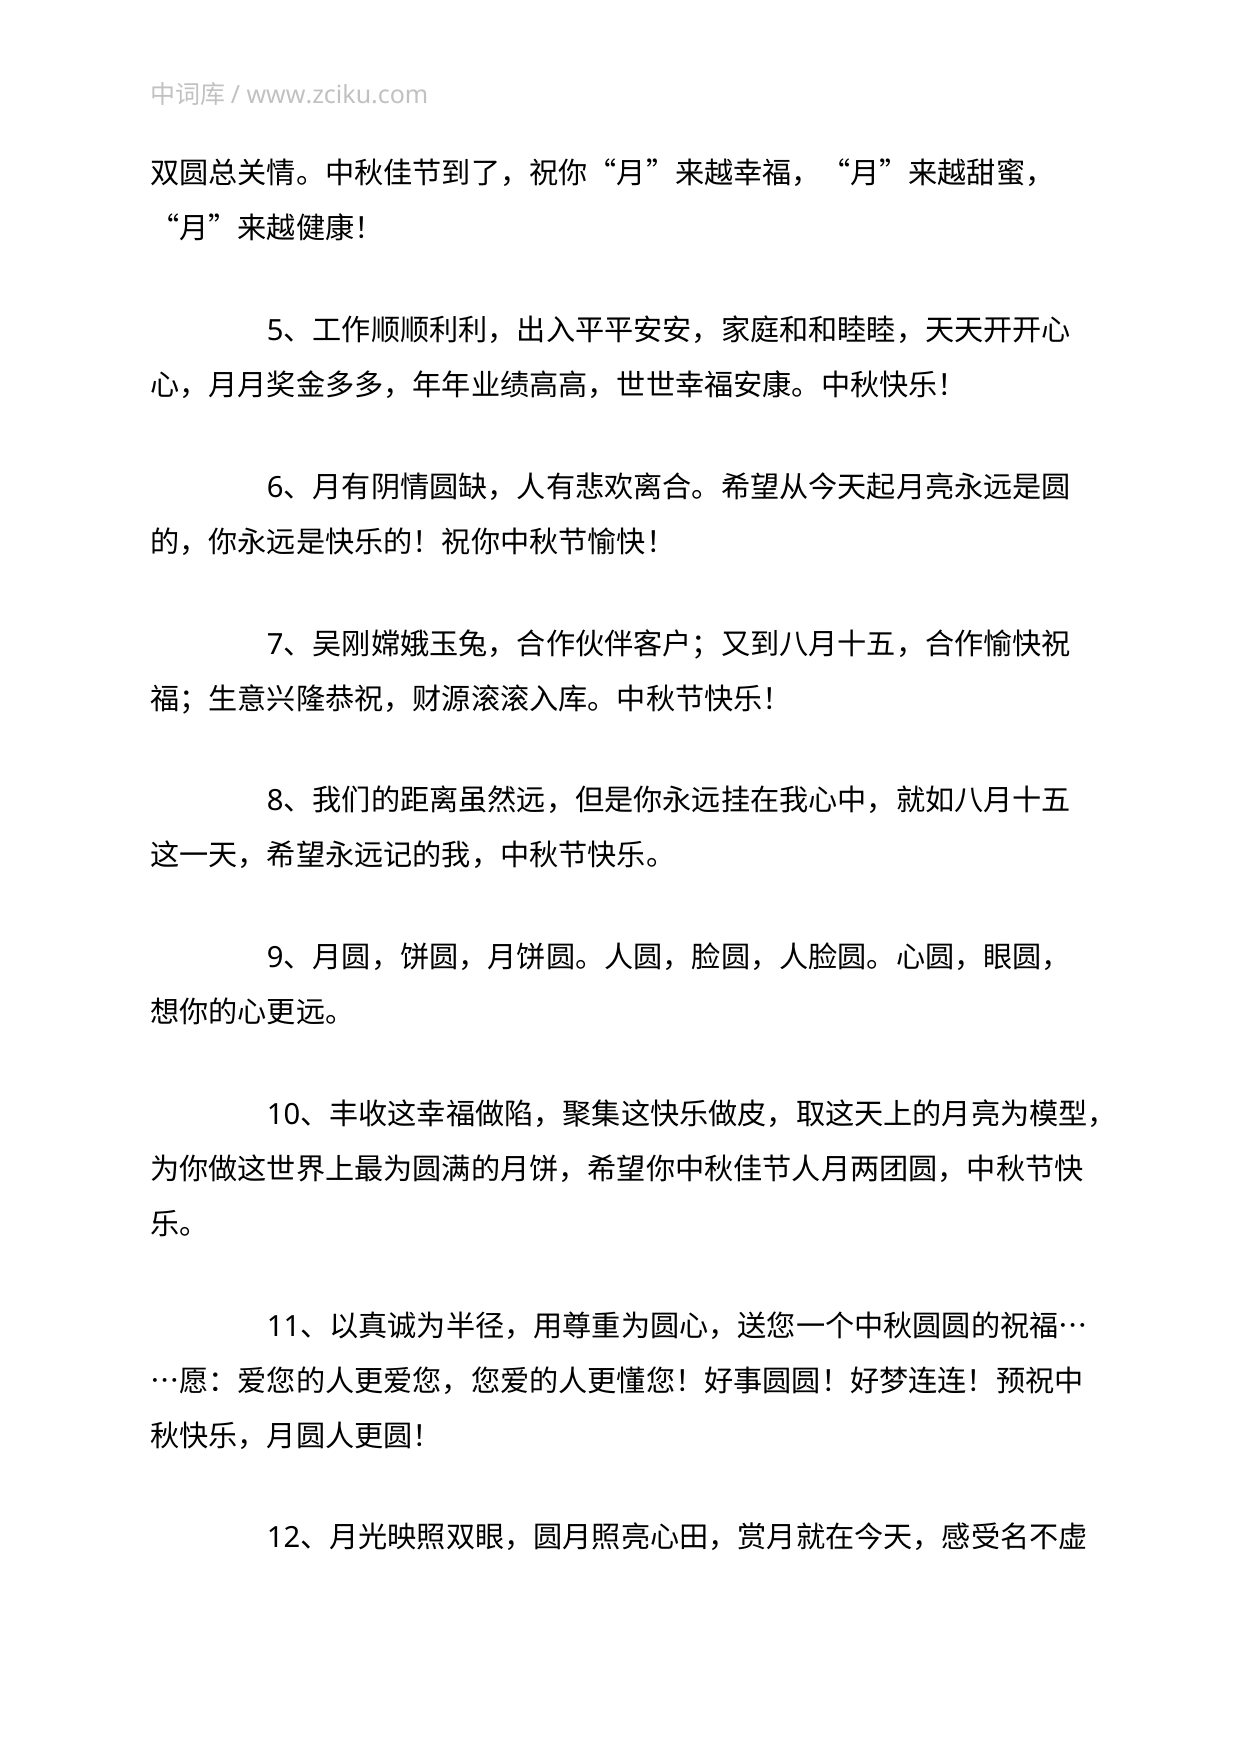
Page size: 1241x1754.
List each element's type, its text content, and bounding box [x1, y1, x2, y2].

text 6、月有阴情圆缺，人有悲欢离合。希望从今天起月亮永远是圆的，你永远是快乐的！祝你中秋节愉快！ [150, 463, 1090, 561]
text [150, 1514, 1090, 1556]
text 7、吴刚嫦娥玉兔，合作伙伴客户；又到八月十五，合作愉快祝福；生意兴隆恭祝，财源滚滚入库。中秋节快乐！ [150, 620, 1090, 717]
text 9、月圆，饼圆，月饼圆。人圆，脸圆，人脸圆。心圆，眼圆，想你的心更远。 [150, 934, 1090, 1031]
text 10、丰收这幸福做陷，聚集这快乐做皮，取这天上的月亮为模型，为你做这世界上最为圆满的月饼，希望你中秋佳节人月两团圆，中秋节快乐。 [150, 1091, 1090, 1243]
text 11、以真诚为半径，用尊重为圆心，送您一个中秋圆圆的祝福……愿：爱您的人更爱您，您爱的人更懂您！好事圆圆！好梦连连！预祝中秋快乐，月圆人更圆！ [150, 1302, 1090, 1454]
text 5、工作顺顺利利，出入平平安安，家庭和和睦睦，天天开开心心，月月奖金多多，年年业绩高高，世世幸福安康。中秋快乐！ [150, 307, 1090, 404]
text 8、我们的距离虽然远，但是你永远挂在我心中，就如八月十五这一天，希望永远记的我，中秋节快乐。 [150, 777, 1090, 874]
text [150, 150, 1090, 247]
